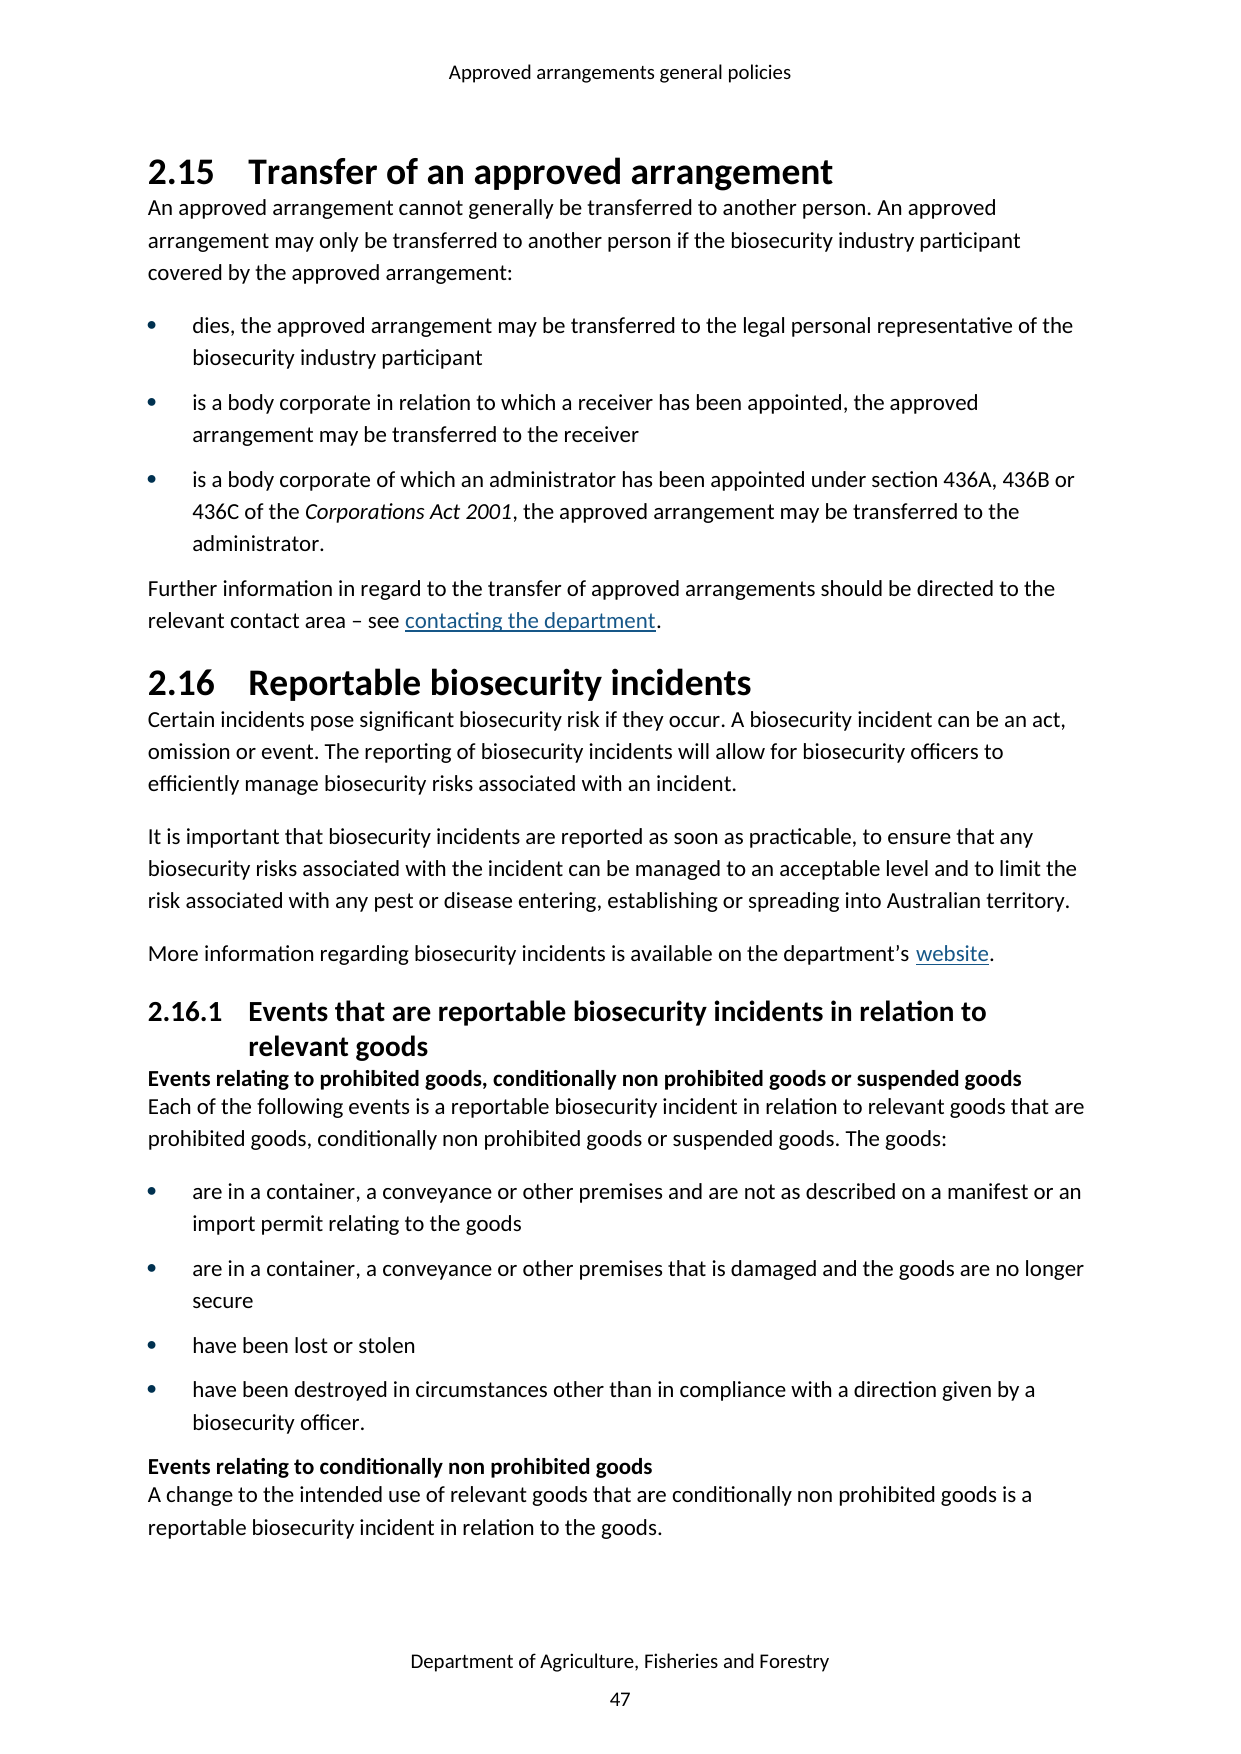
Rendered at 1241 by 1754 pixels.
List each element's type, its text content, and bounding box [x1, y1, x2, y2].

subtitle Events that are reportable biosecurity incidents in relation to relevant goods [148, 993, 1092, 1064]
list are in a container, a conveyance or other premises and are not as described on a manifest or an import permit relating to the goods [148, 1177, 1092, 1237]
list have been lost or stolen [148, 1331, 1092, 1359]
list have been destroyed in circumstances other than in compliance with a direction given by a biosecurity officer. [148, 1376, 1092, 1436]
text Further information in regard to the transfer of approved arrangements should be directed to the relevant contact area – see contacting the department. [148, 574, 1092, 634]
subtitle Events relating to prohibited goods, conditionally non prohibited goods or suspended goods [148, 1064, 1092, 1092]
list is a body corporate of which an administrator has been appointed under section 436A, 436B or 436C of the Corporations Act 2001, the approved arrangement may be transferred to the administrator. [148, 465, 1092, 557]
text An approved arrangement cannot generally be transferred to another person. An approved arrangement may only be transferred to another person if the biosecurity industry participant covered by the approved arrangement: [148, 193, 1092, 286]
text It is important that biosecurity incidents are reported as soon as practicable, to ensure that any biosecurity risks associated with the incident can be managed to an acceptable level and to limit the risk associated with any pest or disease entering, establishing or spreading into Australian territory. [148, 822, 1092, 914]
list is a body corporate in relation to which a receiver has been appointed, the approved arrangement may be transferred to the receiver [148, 388, 1092, 448]
text Certain incidents pose significant biosecurity risk if they occur. A biosecurity incident can be an act, omission or event. The reporting of biosecurity incidents will allow for biosecurity officers to efficiently manage biosecurity risks associated with an incident. [148, 705, 1092, 797]
list are in a container, a conveyance or other premises that is damaged and the goods are no longer secure [148, 1254, 1092, 1314]
subtitle Reportable biosecurity incidents [148, 659, 1092, 705]
text More information regarding biosecurity incidents is available on the department’s website. [148, 939, 1092, 968]
subtitle Events relating to conditionally non prohibited goods [148, 1452, 1092, 1480]
text A change to the intended use of relevant goods that are conditionally non prohibited goods is a reportable biosecurity incident in relation to the goods. [148, 1480, 1092, 1541]
list dies, the approved arrangement may be transferred to the legal personal representative of the biosecurity industry participant [148, 311, 1092, 371]
subtitle Transfer of an approved arrangement [148, 148, 1092, 193]
text Each of the following events is a reportable biosecurity incident in relation to relevant goods that are prohibited goods, conditionally non prohibited goods or suspended goods. The goods: [148, 1092, 1092, 1152]
